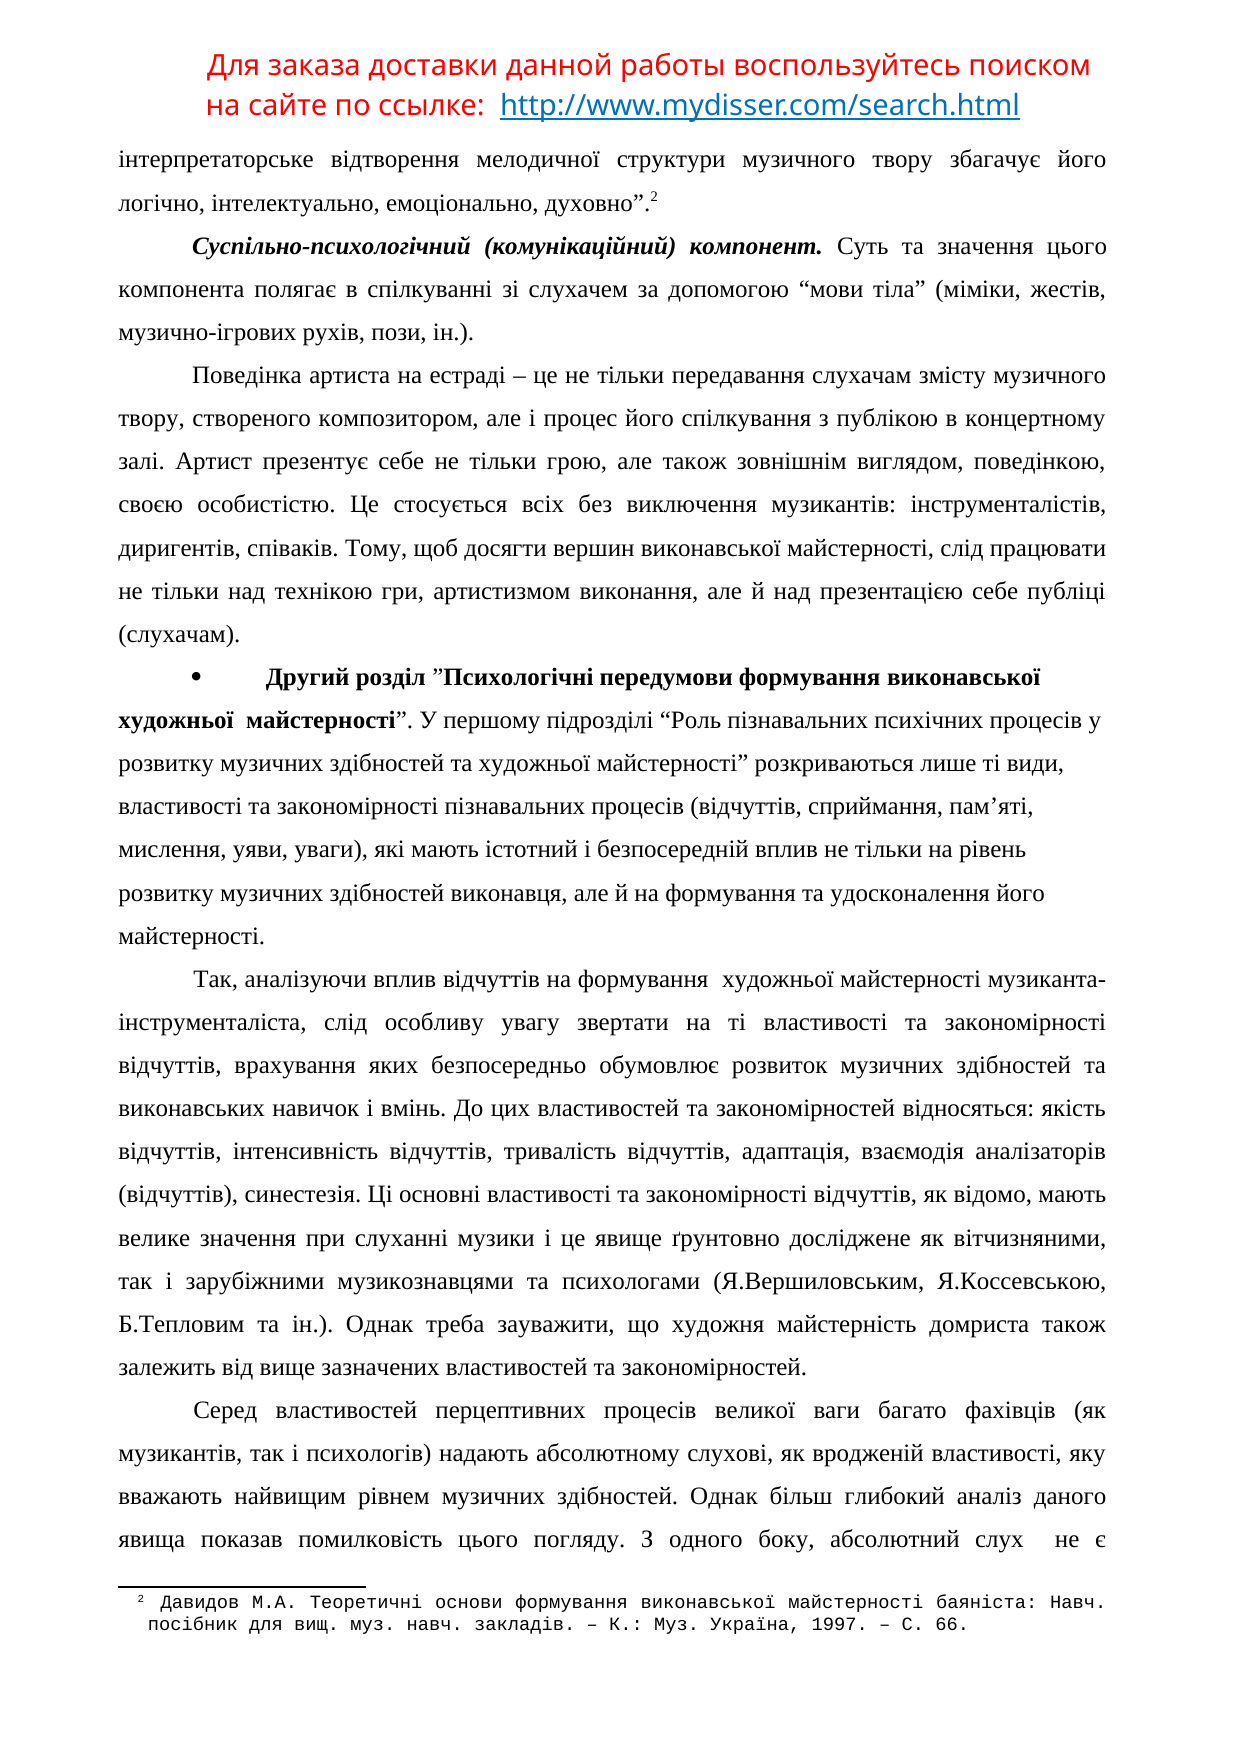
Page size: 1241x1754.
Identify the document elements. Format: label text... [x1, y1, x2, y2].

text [118, 144, 1107, 216]
list Другий розділ ”Психологічні передумови формування виконавської художньої майстерності”. У першому підрозділі “Роль пізнавальних психічних процесів у розвитку музичних здібностей та художньої майстерності” розкриваються лише ті види, властивості та закономірності пізнавальних процесів (відчуттів, сприймання, пам’яті, мислення, уяви, уваги), які мають істотний і безпосередній вплив не тільки на рівень розвитку музичних здібностей виконавця, але й на формування та удосконалення його майстерності. [118, 662, 1107, 949]
text Поведінка артиста на естраді – це не тільки передавання слухачам змісту музичного твору, створеного композитором, але і процес його спілкування з публікою в концертному залі. Артист презентує себе не тільки грою, але також зовнішнім виглядом, поведінкою, своєю особистістю. Це стосується всіх без виключення музикантів: інструменталістів, диригентів, співаків. Тому, щоб досягти вершин виконавської майстерності, слід працювати не тільки над технікою гри, артистизмом виконання, але й над презентацією себе публіці (слухачам). [118, 360, 1107, 648]
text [118, 1395, 1107, 1553]
text Суспільно-психологічний (комунікаційний) компонент. Суть та значення цього компонента полягає в спілкуванні зі слухачем за допомогою “мови тіла” (міміки, жестів, музично-ігрових рухів, пози, ін.). [118, 231, 1107, 346]
text Так, аналізуючи вплив відчуттів на формування художньої майстерності музиканта-інструменталіста, слід особливу увагу звертати на ті властивості та закономірності відчуттів, врахування яких безпосередньо обумовлює розвиток музичних здібностей та виконавських навичок і вмінь. До цих властивостей та закономірностей відносяться: якість відчуттів, інтенсивність відчуттів, тривалість відчуттів, адаптація, взаємодія аналізаторів (відчуттів), синестезія. Ці основні властивості та закономірності відчуттів, як відомо, мають велике значення при слуханні музики і це явище ґрунтовно досліджене як вітчизняними, так і зарубіжними музикознавцями та психологами (Я.Вершиловським, Я.Коссевською, Б.Тепловим та ін.). Однак треба зауважити, що художня майстерність домриста також залежить від вище зазначених властивостей та закономірностей. [118, 964, 1107, 1381]
